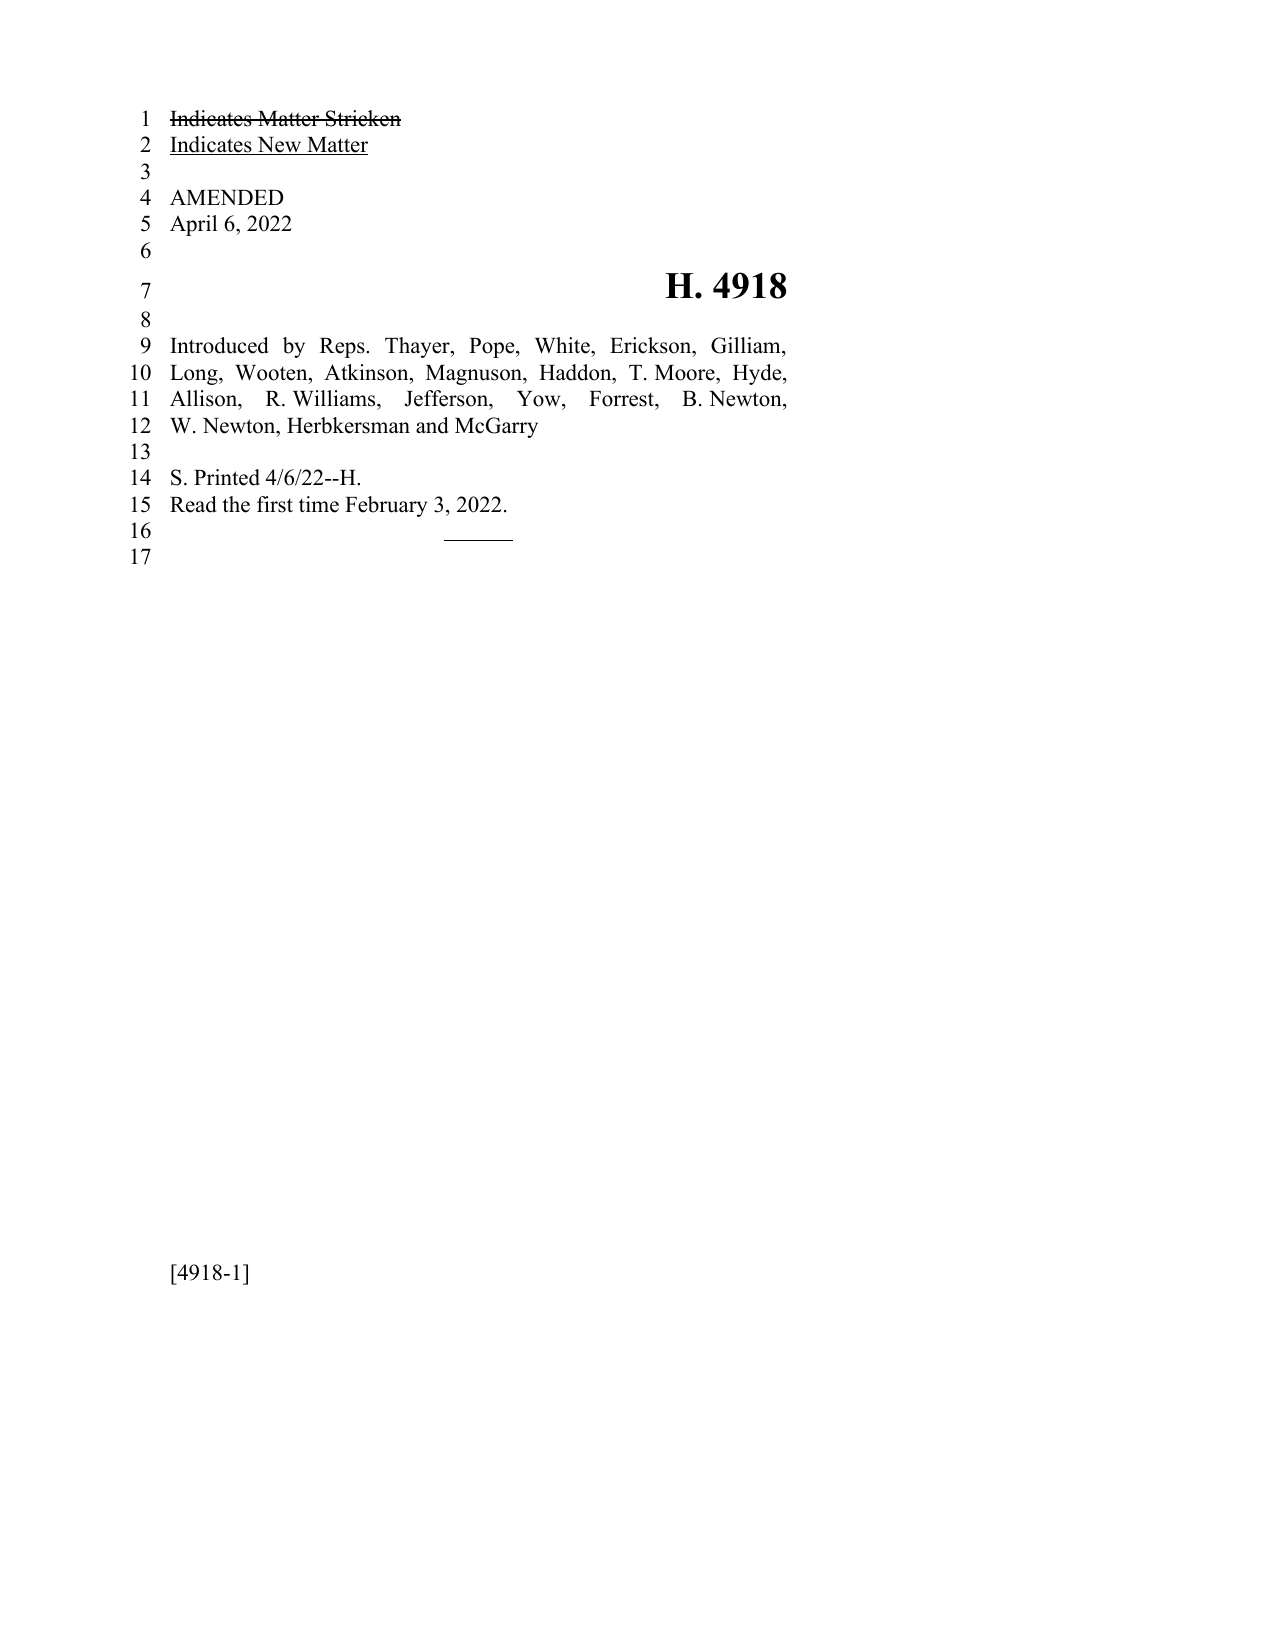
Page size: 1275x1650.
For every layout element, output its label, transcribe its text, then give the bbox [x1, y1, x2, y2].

text April 6, 2022 [169, 210, 787, 237]
text Indicates New Matter [169, 131, 787, 158]
text Read the first time February 3, 2022. [169, 491, 787, 517]
text H. 4918 [169, 263, 787, 306]
text Introduced by Reps. Thayer, Pope, White, Erickson, Gilliam, Long, Wooten, Atkinson, Magnuson, Haddon, T. Moore, Hyde, Allison, R. Williams, Jefferson, Yow, Forrest, B. Newton, W. Newton, Herbkersman and McGarry [169, 333, 787, 438]
text Indicates Matter Stricken [169, 105, 787, 131]
text AMENDED [169, 184, 787, 210]
text S. Printed 4/6/22--H. [169, 464, 787, 491]
